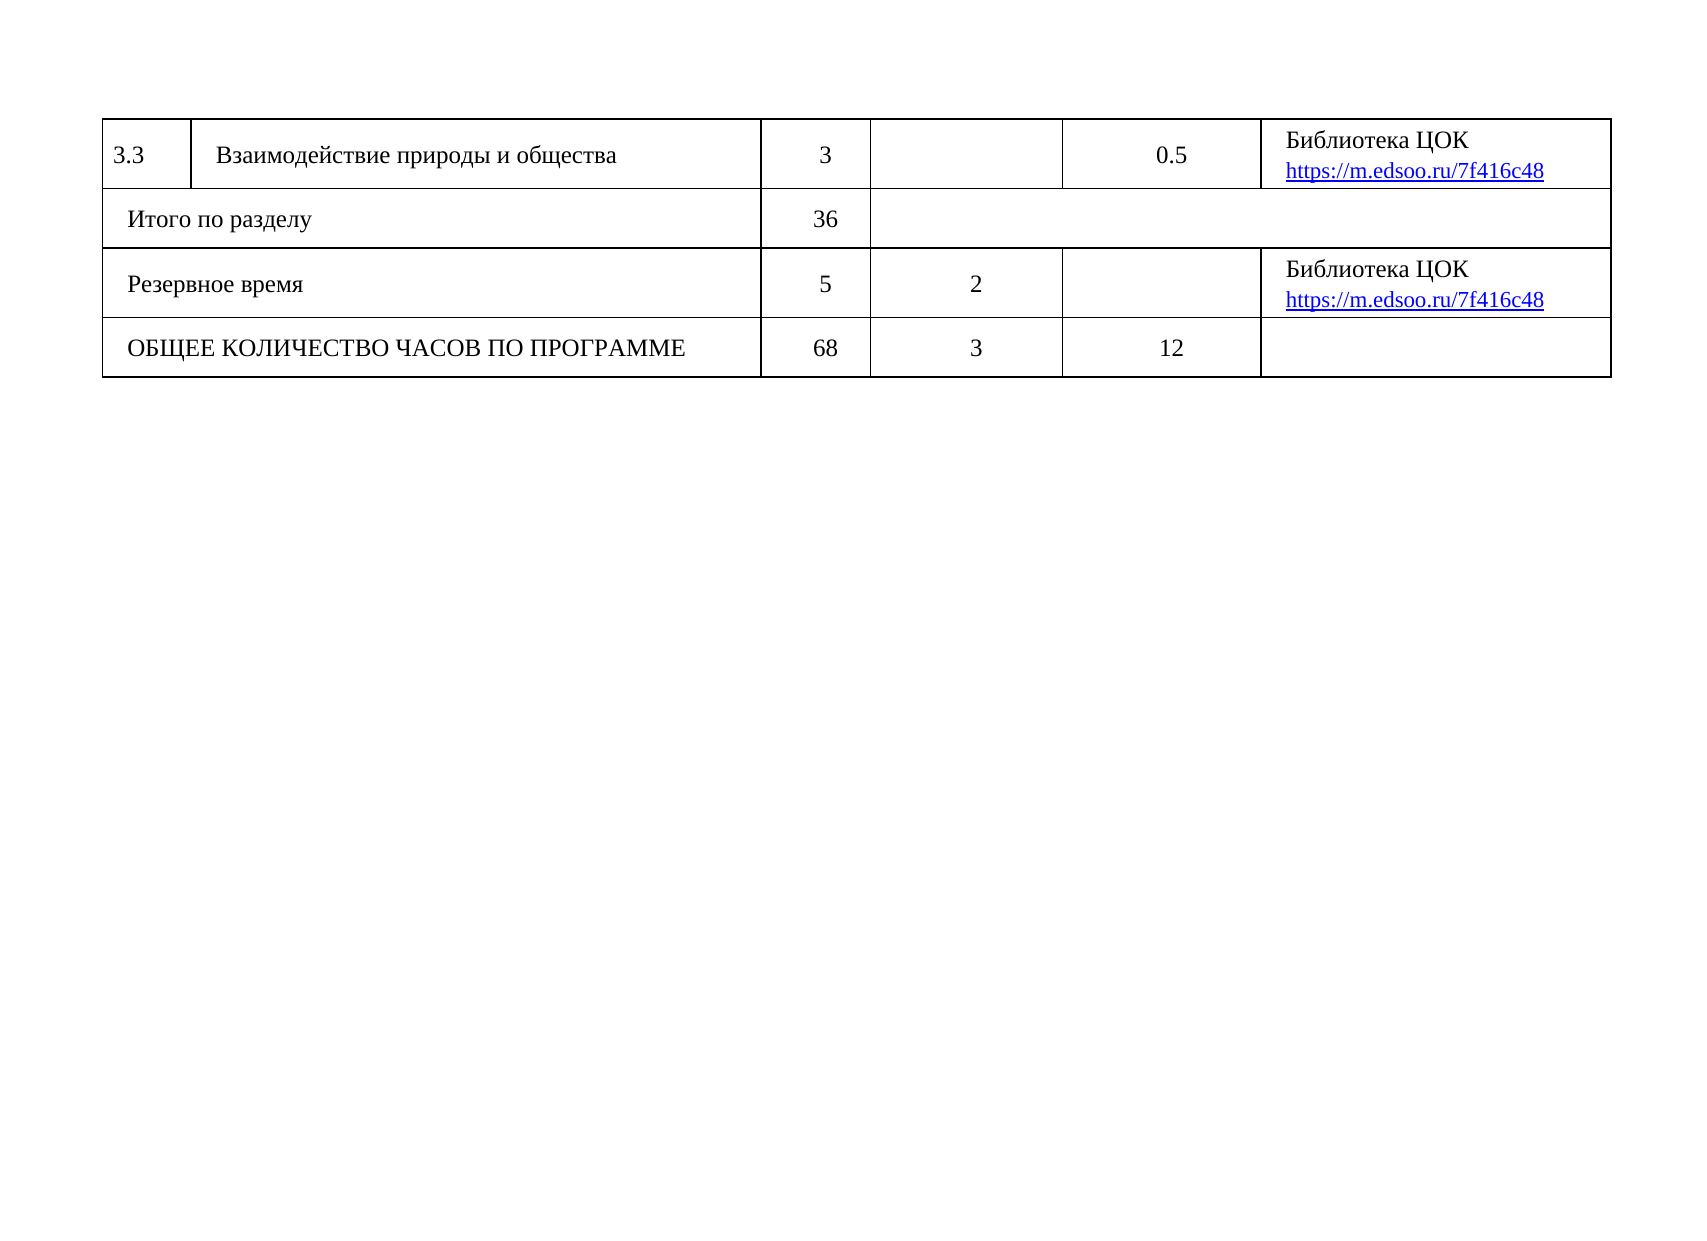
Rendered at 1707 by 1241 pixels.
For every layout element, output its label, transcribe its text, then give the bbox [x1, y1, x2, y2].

table_cell 0.5 [1063, 120, 1260, 188]
table_cell 5 [762, 249, 870, 317]
table_cell [1262, 318, 1610, 376]
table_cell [1262, 120, 1610, 188]
table_cell [871, 120, 1062, 188]
table_cell [871, 189, 1610, 247]
table_cell 12 [1063, 318, 1260, 376]
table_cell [1262, 249, 1610, 317]
table_cell Итого по разделу [103, 189, 760, 247]
table_cell Резервное время [103, 249, 760, 317]
table_cell 3.3 [103, 120, 190, 188]
table_cell 2 [871, 249, 1062, 317]
table_cell 36 [762, 189, 870, 247]
table_cell Взаимодействие природы и общества [192, 120, 760, 188]
table_cell 3 [871, 318, 1062, 376]
table_cell 3 [762, 120, 870, 188]
table_cell [1063, 249, 1260, 317]
table_cell 68 [762, 318, 870, 376]
table_cell ОБЩЕЕ КОЛИЧЕСТВО ЧАСОВ ПО ПРОГРАММЕ [103, 318, 760, 376]
